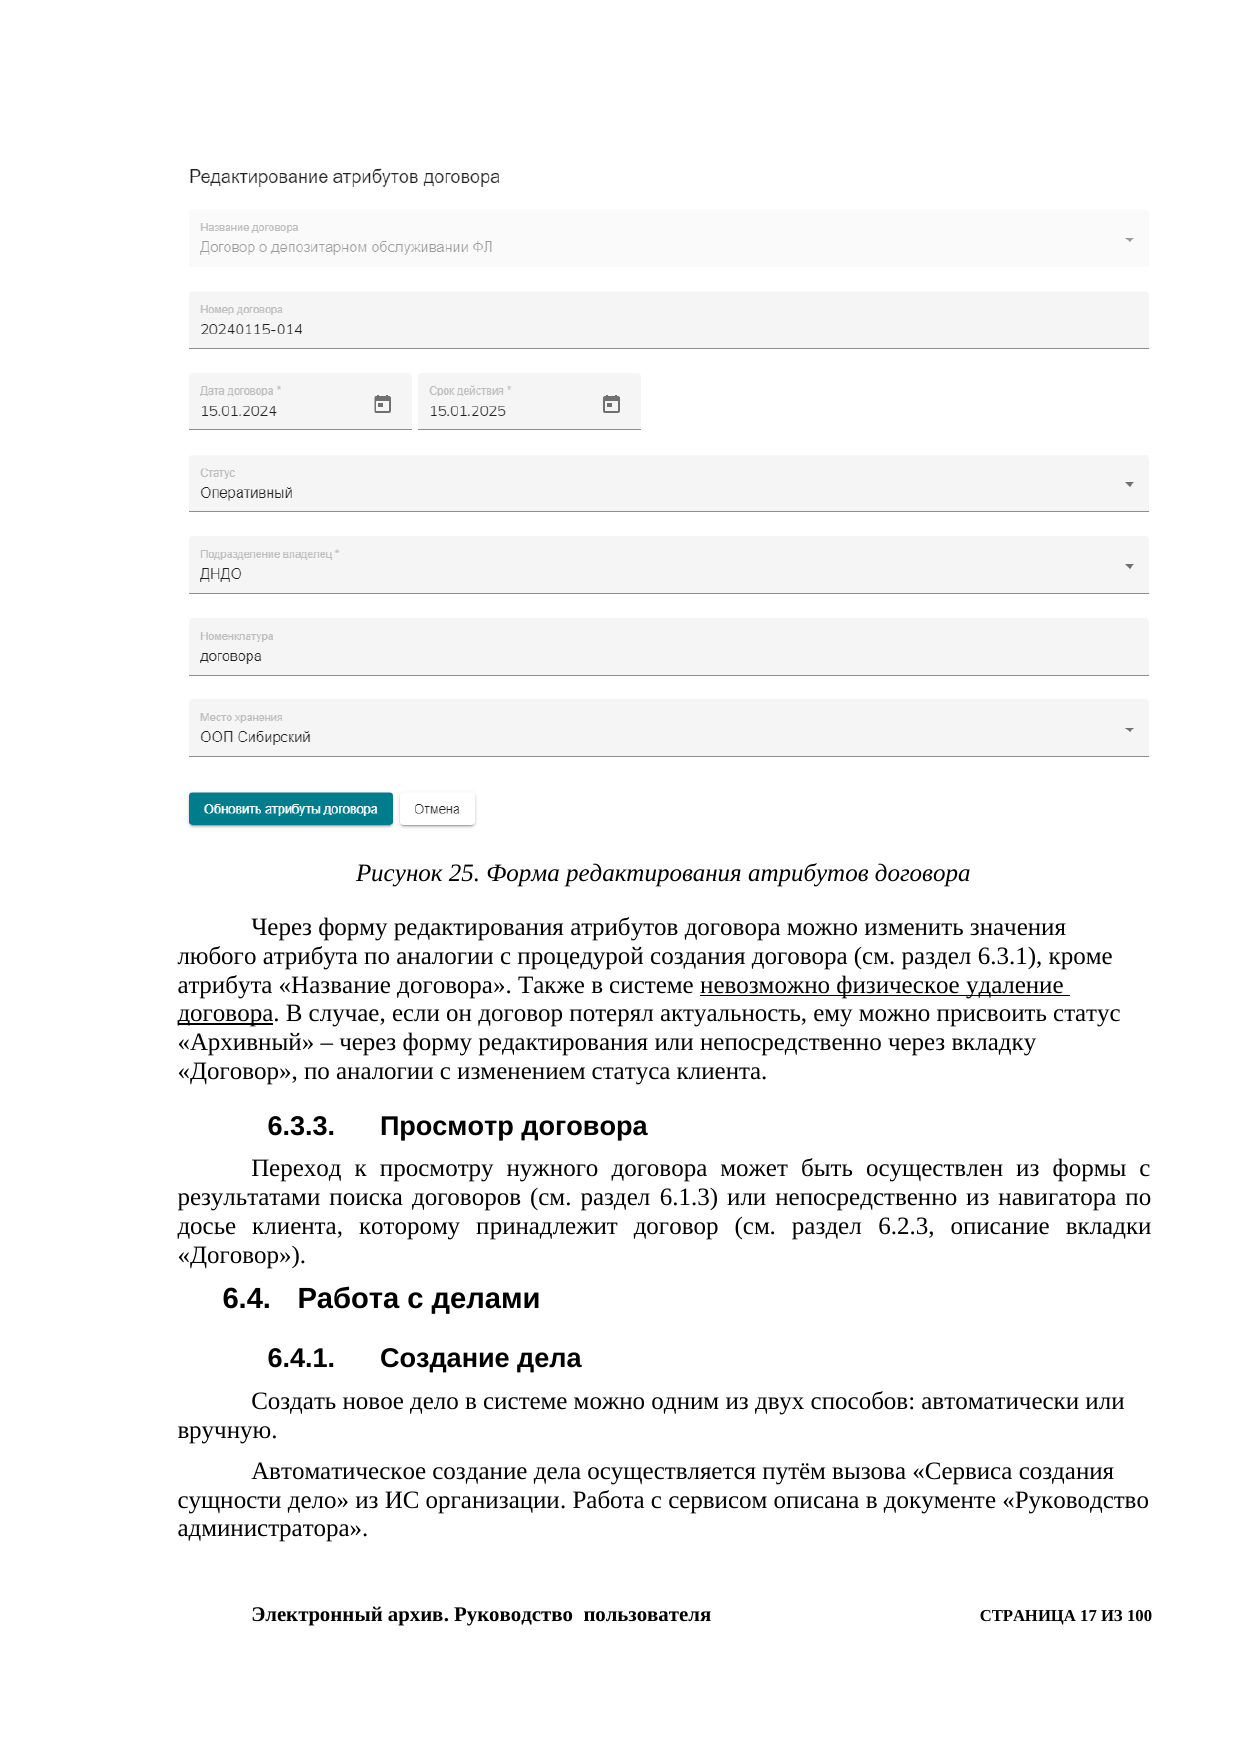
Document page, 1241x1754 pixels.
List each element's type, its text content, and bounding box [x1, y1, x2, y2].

subtitle Создание дела [267, 1342, 1152, 1373]
text Через форму редактирования атрибутов договора можно изменить значения любого атрибута по аналогии с процедурой создания договора (см. раздел 5.3.1), кроме атрибута «Название договора». Также в системе невозможно физическое удаление договора. В случае, если он договор потерял актуальность, ему можно присвоить статус «Архивный» – через форму редактирования или непосредственно через вкладку «Договор», по аналогии с изменением статуса клиента. [177, 912, 1152, 1085]
subtitle Просмотр договора [267, 1110, 1152, 1141]
text Рисунок 25. Форма редактирования атрибутов договора [177, 858, 1152, 887]
text Автоматическое создание дела осуществляется путём вызова «Сервиса создания сущности дело» из ИС организации. Работа с сервисом описана в документе «Руководство администратора». [177, 1456, 1152, 1542]
text Переход к просмотру нужного договора может быть осуществлен из формы с результатами поиска договоров (см. раздел 5.1.3) или непосредственно из навигатора по досье клиента, которому принадлежит договор (см. раздел 5.2.3, описание вкладки «Договор»). [177, 1153, 1152, 1268]
picture [177, 156, 1152, 834]
subtitle Работа с делами [222, 1281, 1152, 1314]
text Создать новое дело в системе можно одним из двух способов: автоматически или вручную. [177, 1386, 1152, 1443]
